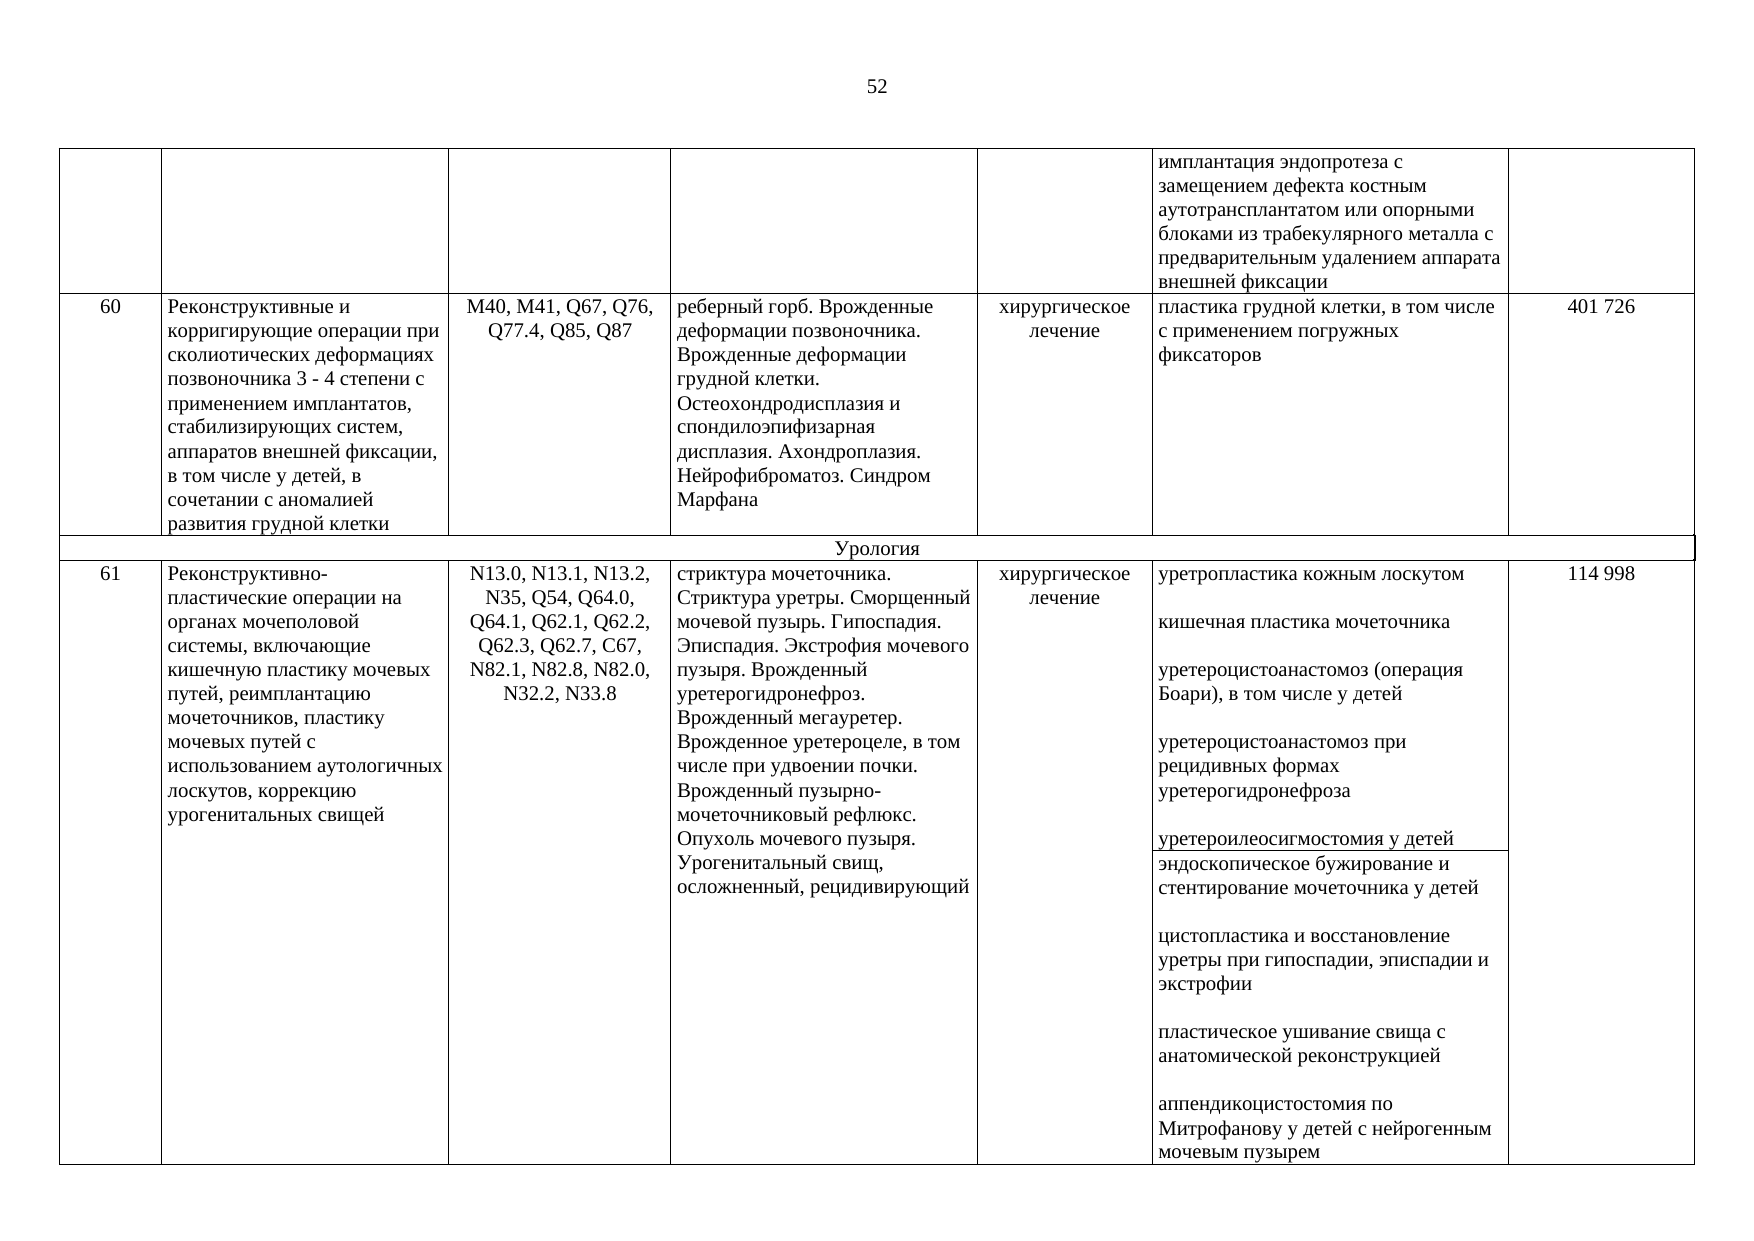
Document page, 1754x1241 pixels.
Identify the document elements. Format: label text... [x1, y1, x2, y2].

table_cell уретропластика кожным лоскутом кишечная пластика мочеточника уретероцистоанастомоз (операция Боари), в том числе у детей уретероцистоанастомоз при рецидивных формах уретерогидронефроза уретероилеосигмостомия у детей [1153, 561, 1508, 850]
table_cell эндоскопическое бужирование и стентирование мочеточника у детей цистопластика и восстановление уретры при гипоспадии, эписпадии и экстрофии пластическое ушивание свища с анатомической реконструкцией аппендикоцистостомия по Митрофанову у детей с нейрогенным мочевым пузырем [1153, 851, 1508, 1163]
table_cell N13.0, N13.1, N13.2, N35, Q54, Q64.0, Q64.1, Q62.1, Q62.2, Q62.3, Q62.7, C67, N82.1, N82.8, N82.0, N32.2, N33.8 [449, 561, 670, 1163]
table_cell 61 [60, 561, 161, 1163]
table_cell 60 [60, 294, 161, 535]
table_cell имплантация эндопротеза с замещением дефекта костным аутотрансплантатом или опорными блоками из трабекулярного металла с предварительным удалением аппарата внешней фиксации [1153, 149, 1508, 293]
table_cell реберный горб. Врожденные деформации позвоночника. Врожденные деформации грудной клетки. Остеохондродисплазия и спондилоэпифизарная дисплазия. Ахондроплазия. Нейрофиброматоз. Синдром Марфана [671, 294, 977, 535]
table_cell стриктура мочеточника. Стриктура уретры. Сморщенный мочевой пузырь. Гипоспадия. Эписпадия. Экстрофия мочевого пузыря. Врожденный уретерогидронефроз. Врожденный мегауретер. Врожденное уретероцеле, в том числе при удвоении почки. Врожденный пузырно-мочеточниковый рефлюкс. Опухоль мочевого пузыря. Урогенитальный свищ, осложненный, рецидивирующий [671, 561, 977, 1163]
table_cell Реконструктивно-пластические операции на органах мочеполовой системы, включающие кишечную пластику мочевых путей, реимплантацию мочеточников, пластику мочевых путей с использованием аутологичных лоскутов, коррекцию урогенитальных свищей [162, 561, 448, 1163]
table_cell Урология [60, 536, 1694, 560]
table_cell 114 998 [1509, 561, 1694, 1163]
table_cell хирургическое лечение [978, 294, 1152, 535]
table_cell M40, M41, Q67, Q76, Q77.4, Q85, Q87 [449, 294, 670, 535]
table_cell пластика грудной клетки, в том числе с применением погружных фиксаторов [1153, 294, 1508, 535]
table_cell 401 726 [1509, 294, 1694, 535]
table_cell Реконструктивные и корригирующие операции при сколиотических деформациях позвоночника 3 - 4 степени с применением имплантатов, стабилизирующих систем, аппаратов внешней фиксации, в том числе у детей, в сочетании с аномалией развития грудной клетки [162, 294, 448, 535]
table_cell хирургическое лечение [978, 561, 1152, 1163]
